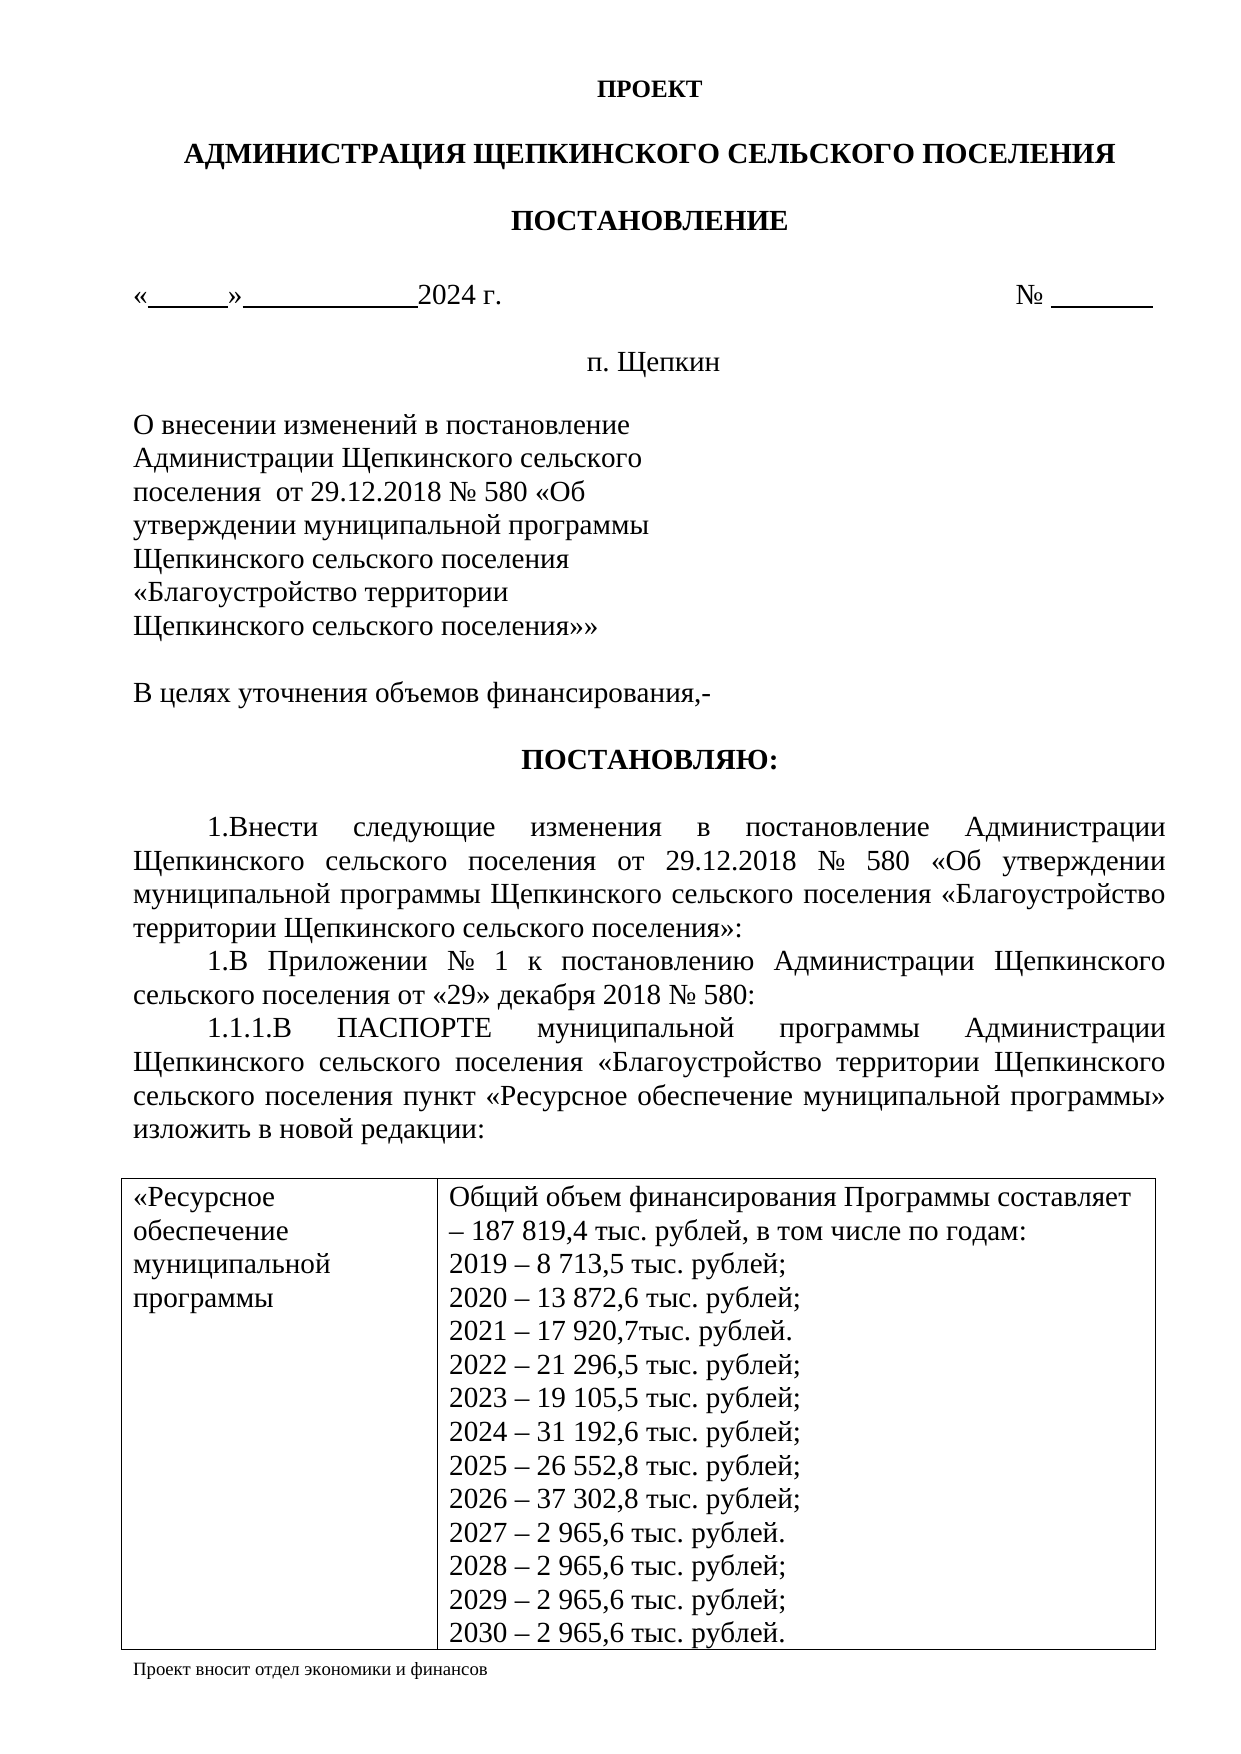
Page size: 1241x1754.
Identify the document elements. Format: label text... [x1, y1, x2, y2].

text п. Щепкин [133, 344, 1166, 378]
text О внесении изменений в постановление Администрации Щепкинского сельского поселения от 29.12.2018 № 580 «Об утверждении муниципальной программы Щепкинского сельского поселения «Благоустройство территории Щепкинского сельского поселения»» [133, 407, 652, 642]
subtitle АДМИНИСТРАЦИЯ ЩЕПКИНСКОГО СЕЛЬСКОГО ПОСЕЛЕНИЯ [133, 136, 1166, 169]
text 1.Внести следующие изменения в постановление Администрации Щепкинского сельского поселения от 29.12.2018 № 580 «Об утверждении муниципальной программы Щепкинского сельского поселения «Благоустройство территории Щепкинского сельского поселения»: [133, 809, 1166, 943]
text ПОСТАНОВЛЯЮ: [133, 742, 1166, 776]
subtitle ПОСТАНОВЛЕНИЕ [133, 203, 1166, 237]
text ПРОЕКТ [133, 74, 1166, 102]
text 1.1.1.В ПАСПОРТЕ муниципальной программы Администрации Щепкинского сельского поселения «Благоустройство территории Щепкинского сельского поселения пункт «Ресурсное обеспечение муниципальной программы» изложить в новой редакции: [133, 1011, 1166, 1145]
text В целях уточнения объемов финансирования,- [133, 675, 1166, 709]
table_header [438, 1179, 1155, 1649]
text 1.В Приложении № 1 к постановлению Администрации Щепкинского сельского поселения от «29» декабря 2018 № 580: [133, 943, 1166, 1011]
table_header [122, 1179, 437, 1649]
text « » 2024 г. № [133, 277, 1166, 311]
